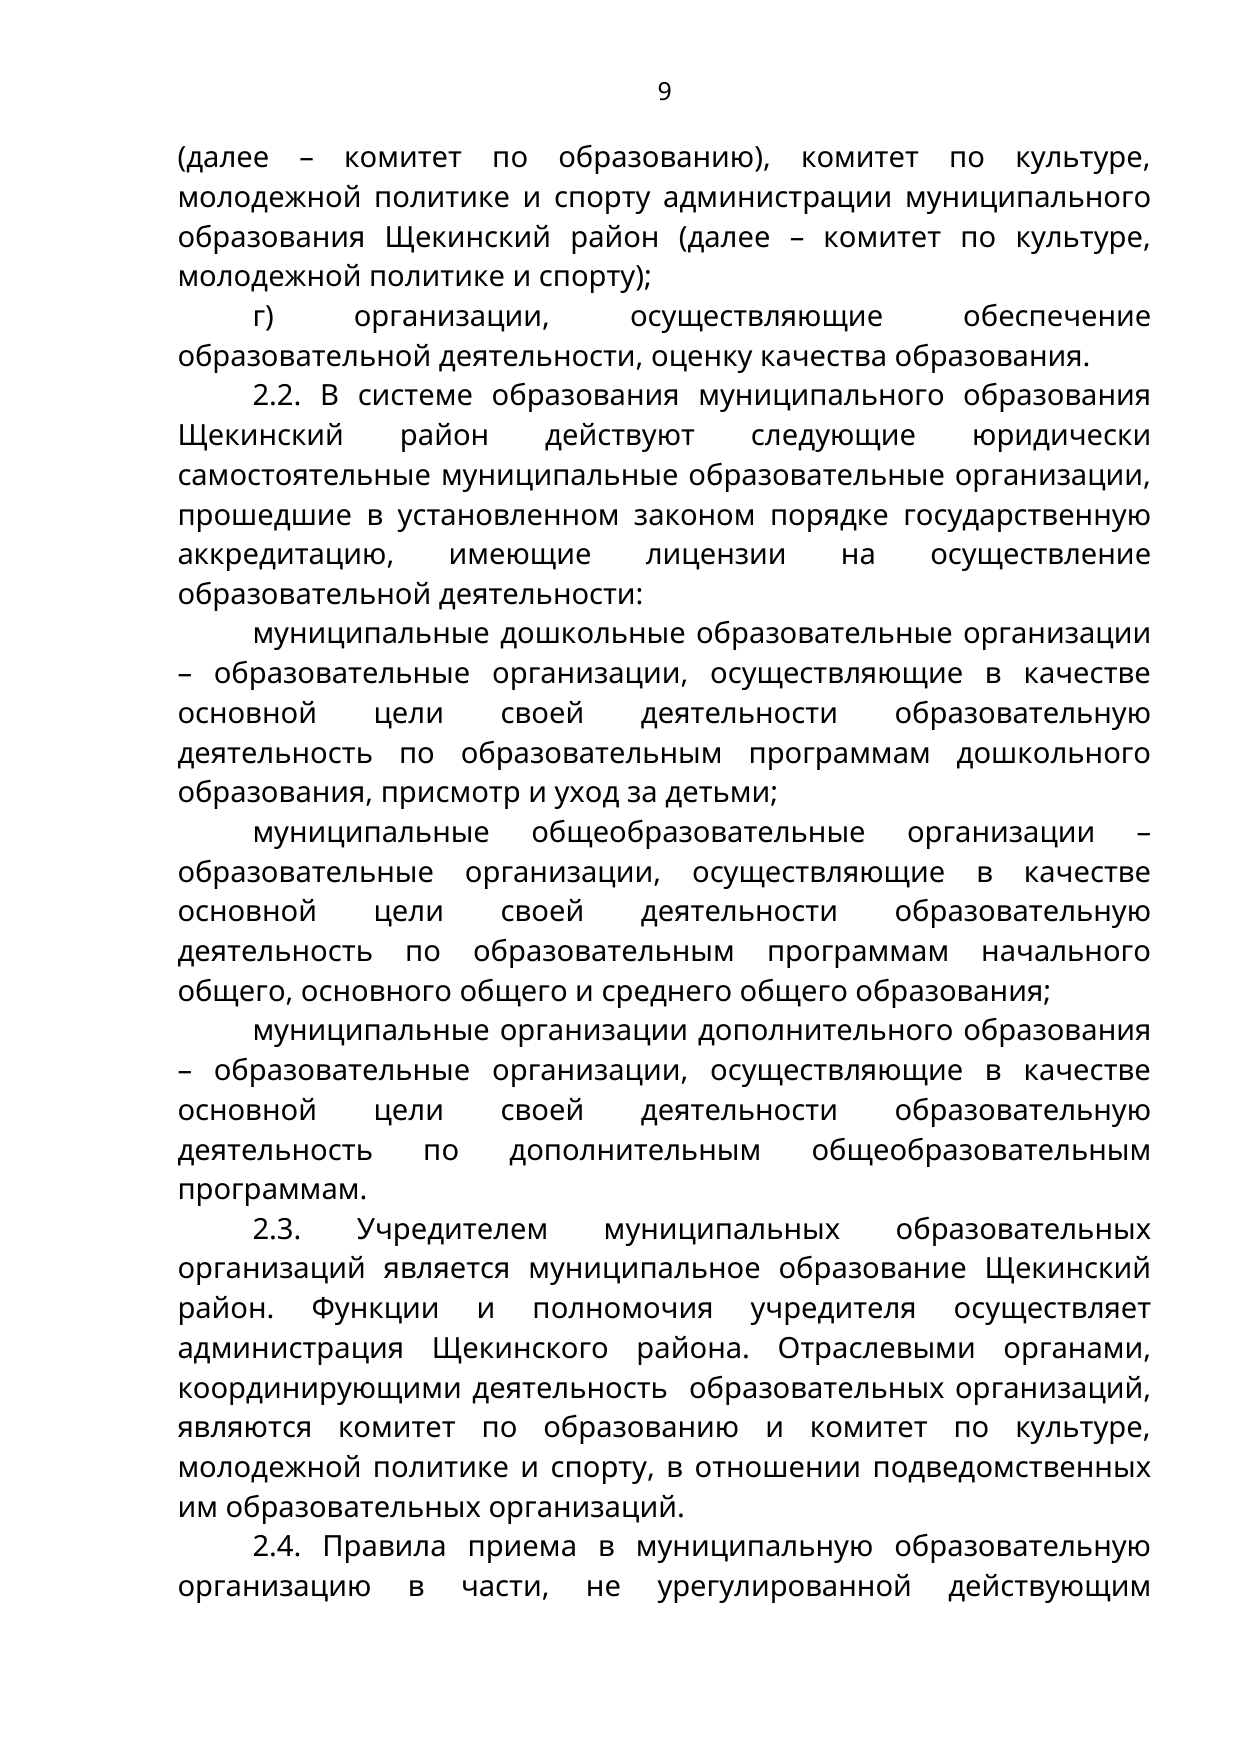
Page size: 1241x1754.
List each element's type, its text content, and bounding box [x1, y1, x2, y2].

text г) организации, осуществляющие обеспечение образовательной деятельности, оценку качества образования. [177, 295, 1152, 375]
text муниципальные дошкольные образовательные организации – образовательные организации, осуществляющие в качестве основной цели своей деятельности образовательную деятельность по образовательным программам дошкольного образования, присмотр и уход за детьми; [177, 613, 1152, 811]
text 2.2. В системе образования муниципального образования Щекинский район действуют следующие юридически самостоятельные муниципальные образовательные организации, прошедшие в установленном законом порядке государственную аккредитацию, имеющие лицензии на осуществление образовательной деятельности: [177, 375, 1152, 613]
text 2.3. Учредителем муниципальных образовательных организаций является муниципальное образование Щекинский район. Функции и полномочия учредителя осуществляет администрация Щекинского района. Отраслевыми органами, координирующими деятельность образовательных организаций, являются комитет по образованию и комитет по культуре, молодежной политике и спорту, в отношении подведомственных им образовательных организаций. [177, 1208, 1152, 1526]
text муниципальные общеобразовательные организации – образовательные организации, осуществляющие в качестве основной цели своей деятельности образовательную деятельность по образовательным программам начального общего, основного общего и среднего общего образования; [177, 811, 1152, 1010]
text муниципальные организации дополнительного образования – образовательные организации, осуществляющие в качестве основной цели своей деятельности образовательную деятельность по дополнительным общеобразовательным программам. [177, 1010, 1152, 1208]
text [177, 137, 1152, 295]
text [177, 1526, 1152, 1605]
